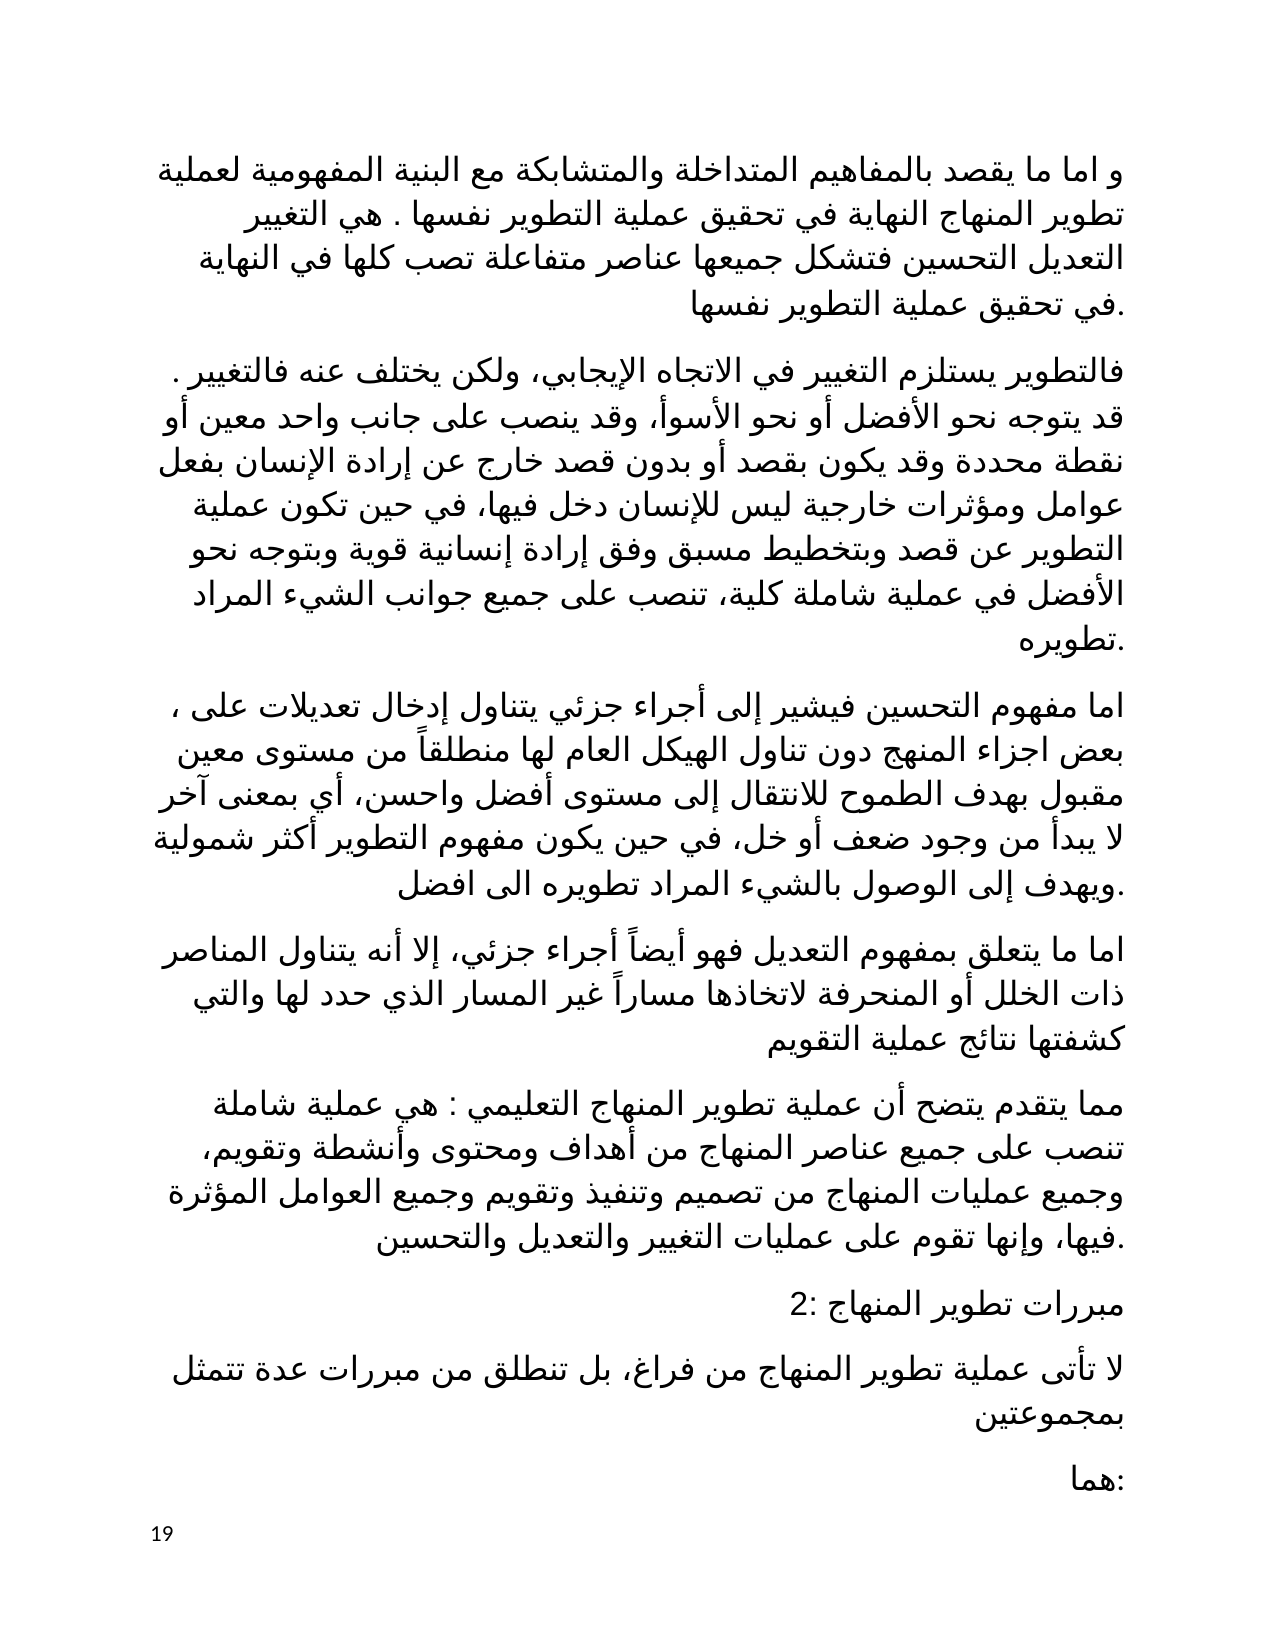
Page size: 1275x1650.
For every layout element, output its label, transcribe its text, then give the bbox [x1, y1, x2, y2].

text اما ما يتعلق بمفهوم التعديل فهو أيضاً أجراء جزئي، إلا أنه يتناول المناصر ذات الخلل أو المنحرفة لاتخاذها مساراً غير المسار الذي حدد لها والتي كشفتها نتائج عملية التقويم [150, 930, 1125, 1057]
text مبررات تطوير المنهاج :2 [150, 1284, 1125, 1322]
text لا تأتى عملية تطوير المنهاج من فراغ، بل تنطلق من مبررات عدة تتمثل بمجموعتين [150, 1349, 1125, 1432]
text ، اما مفهوم التحسين فيشير إلى أجراء جزئي يتناول إدخال تعديلات على بعض اجزاء المنهج دون تناول الهيكل العام لها منطلقاً من مستوى معين مقبول بهدف الطموح للانتقال إلى مستوى أفضل واحسن، أي بمعنى آخر لا يبدأ من وجود ضعف أو خل، في حين يكون مفهوم التطوير أكثر شمولية ويهدف إلى الوصول بالشيء المراد تطويره الى افضل. [150, 686, 1125, 903]
text . فالتطوير يستلزم التغيير في الاتجاه الإيجابي، ولكن يختلف عنه فالتغيير قد يتوجه نحو الأفضل أو نحو الأسوأ، وقد ينصب على جانب واحد معين أو نقطة محددة وقد يكون بقصد أو بدون قصد خارج عن إرادة الإنسان بفعل عوامل ومؤثرات خارجية ليس للإنسان دخل فيها، في حين تكون عملية التطوير عن قصد وبتخطيط مسبق وفق إرادة إنسانية قوية وبتوجه نحو الأفضل في عملية شاملة كلية، تنصب على جميع جوانب الشيء المراد تطويره. [150, 350, 1125, 659]
text هما: [150, 1458, 1125, 1499]
text و اما ما يقصد بالمفاهيم المتداخلة والمتشابكة مع البنية المفهومية لعملية تطوير المنهاج النهاية في تحقيق عملية التطوير نفسها . هي التغيير التعديل التحسين فتشكل جميعها عناصر متفاعلة تصب كلها في النهاية في تحقيق عملية التطوير نفسها. [150, 150, 1125, 323]
text مما يتقدم يتضح أن عملية تطوير المنهاج التعليمي : هي عملية شاملة تنصب على جميع عناصر المنهاج من أهداف ومحتوى وأنشطة وتقويم، وجميع عمليات المنهاج من تصميم وتنفيذ وتقويم وجميع العوامل المؤثرة فيها، وإنها تقوم على عمليات التغيير والتعديل والتحسين. [150, 1083, 1125, 1257]
